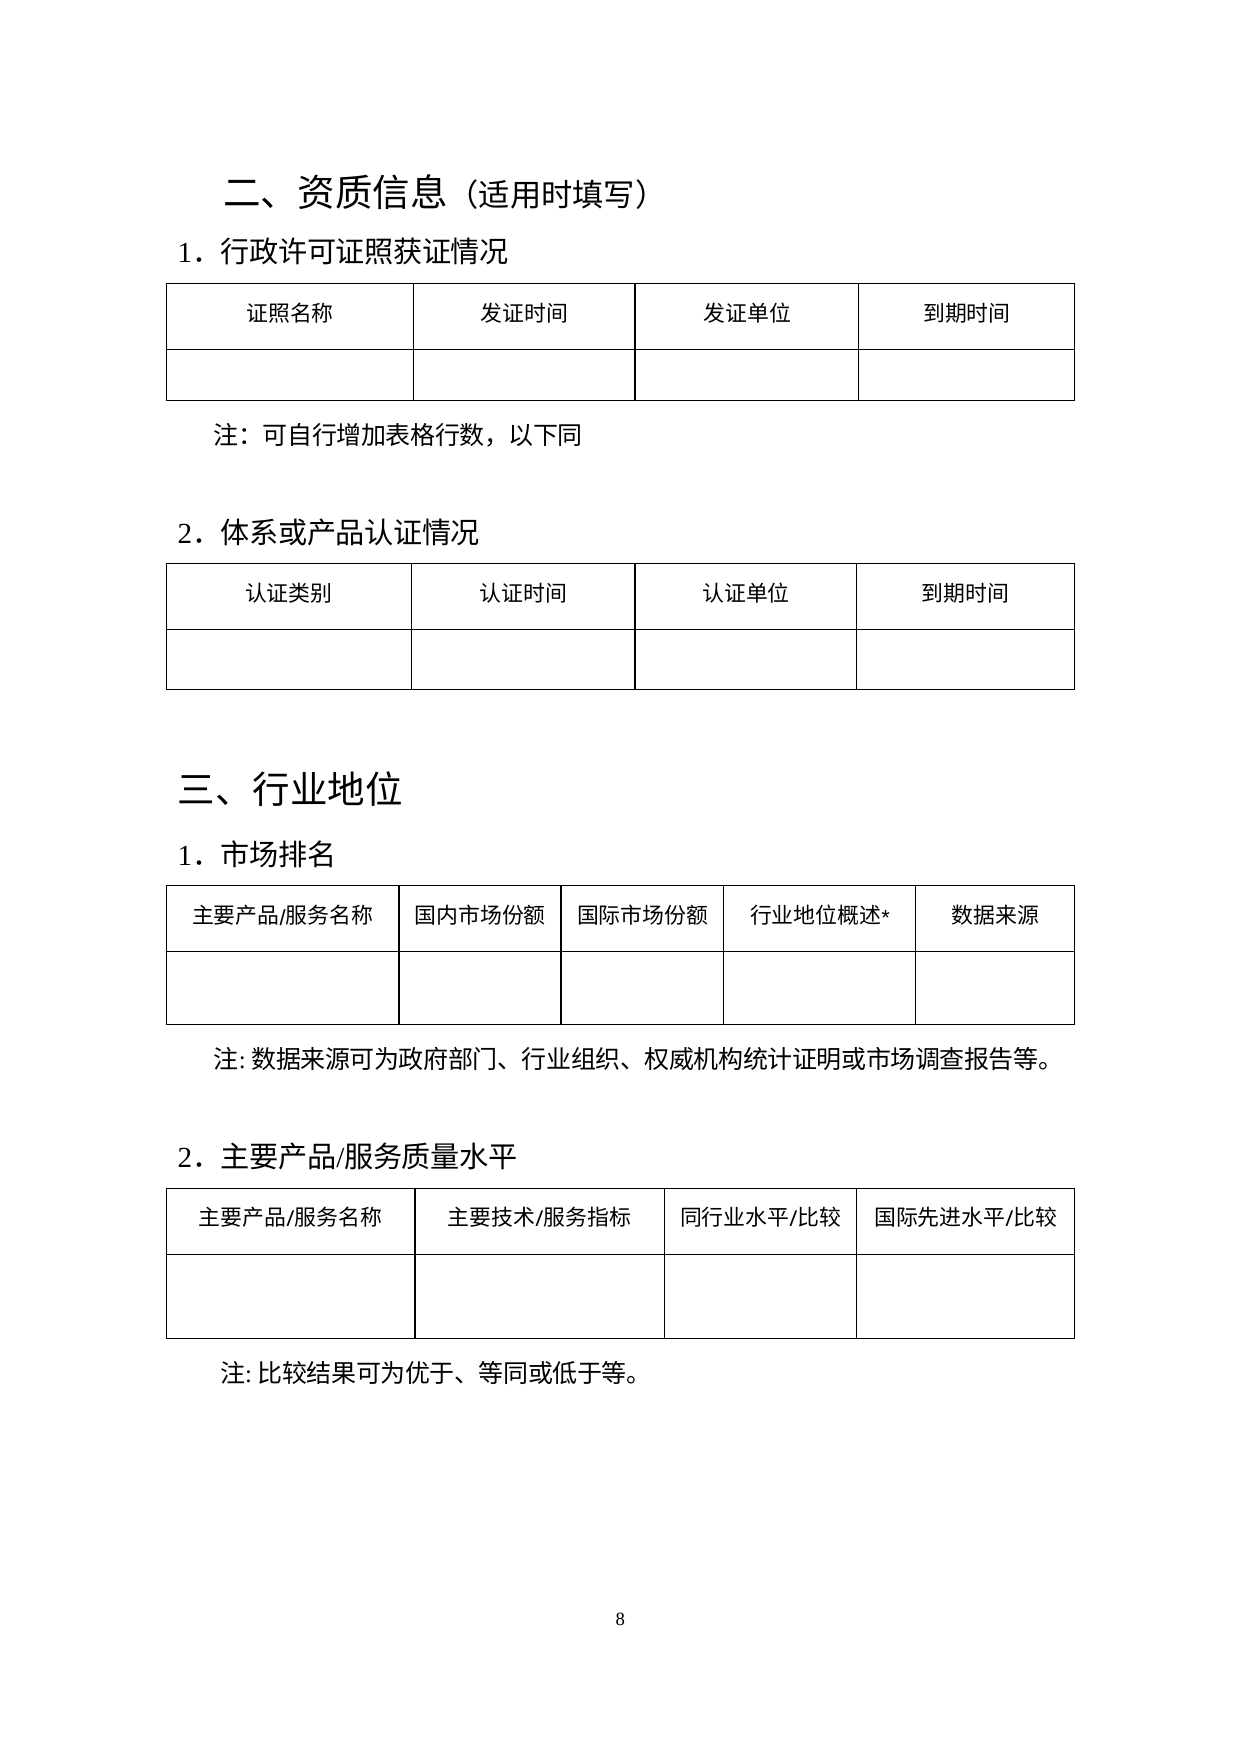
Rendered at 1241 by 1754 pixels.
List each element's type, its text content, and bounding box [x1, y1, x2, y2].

text 二、资质信息（适用时填写） [223, 163, 1063, 217]
table_header 主要技术/服务指标 [416, 1189, 664, 1253]
table_header 数据来源 [916, 886, 1074, 951]
table_header 国际市场份额 [562, 886, 723, 951]
table_header 发证单位 [636, 284, 858, 348]
table_header 到期时间 [857, 564, 1074, 629]
table_header 认证单位 [636, 564, 856, 629]
table_cell [562, 952, 723, 1024]
table_cell [167, 630, 411, 689]
table_cell [916, 952, 1074, 1024]
table_cell [857, 630, 1074, 689]
table_cell [414, 350, 634, 400]
table_header 同行业水平/比较 [665, 1189, 856, 1253]
text 注：可自行增加表格行数，以下同 [177, 401, 1063, 466]
table_cell [859, 350, 1074, 400]
table_cell [416, 1255, 664, 1338]
text 2．主要产品/服务质量水平 [177, 1122, 1063, 1187]
table_cell [400, 952, 560, 1024]
text 1．行政许可证照获证情况 [177, 217, 1063, 282]
table_header 认证类别 [167, 564, 411, 629]
table_header 证照名称 [167, 284, 413, 348]
table_cell [636, 630, 856, 689]
table_header 国内市场份额 [400, 886, 560, 951]
table_cell [636, 350, 858, 400]
text 注: 数据来源可为政府部门、行业组织、权威机构统计证明或市场调查报告等。 [177, 1025, 1063, 1090]
table_header 到期时间 [859, 284, 1074, 348]
text 2．体系或产品认证情况 [177, 498, 1063, 563]
table_cell [167, 952, 398, 1024]
table_cell [857, 1255, 1074, 1338]
table_cell [724, 952, 915, 1024]
table_cell [167, 350, 413, 400]
table_cell [665, 1255, 856, 1338]
table_header 主要产品/服务名称 [167, 886, 398, 951]
table_header 认证时间 [412, 564, 634, 629]
table_cell [412, 630, 634, 689]
text 1．市场排名 [177, 820, 1063, 885]
table_header 主要产品/服务名称 [167, 1189, 414, 1253]
table_header 国际先进水平/比较 [857, 1189, 1074, 1253]
table_cell [167, 1255, 414, 1338]
text 注: 比较结果可为优于、等同或低于等。 [177, 1339, 1063, 1404]
text 三、行业地位 [177, 755, 1063, 820]
table_header 行业地位概述* [724, 886, 915, 951]
table_header 发证时间 [414, 284, 634, 348]
